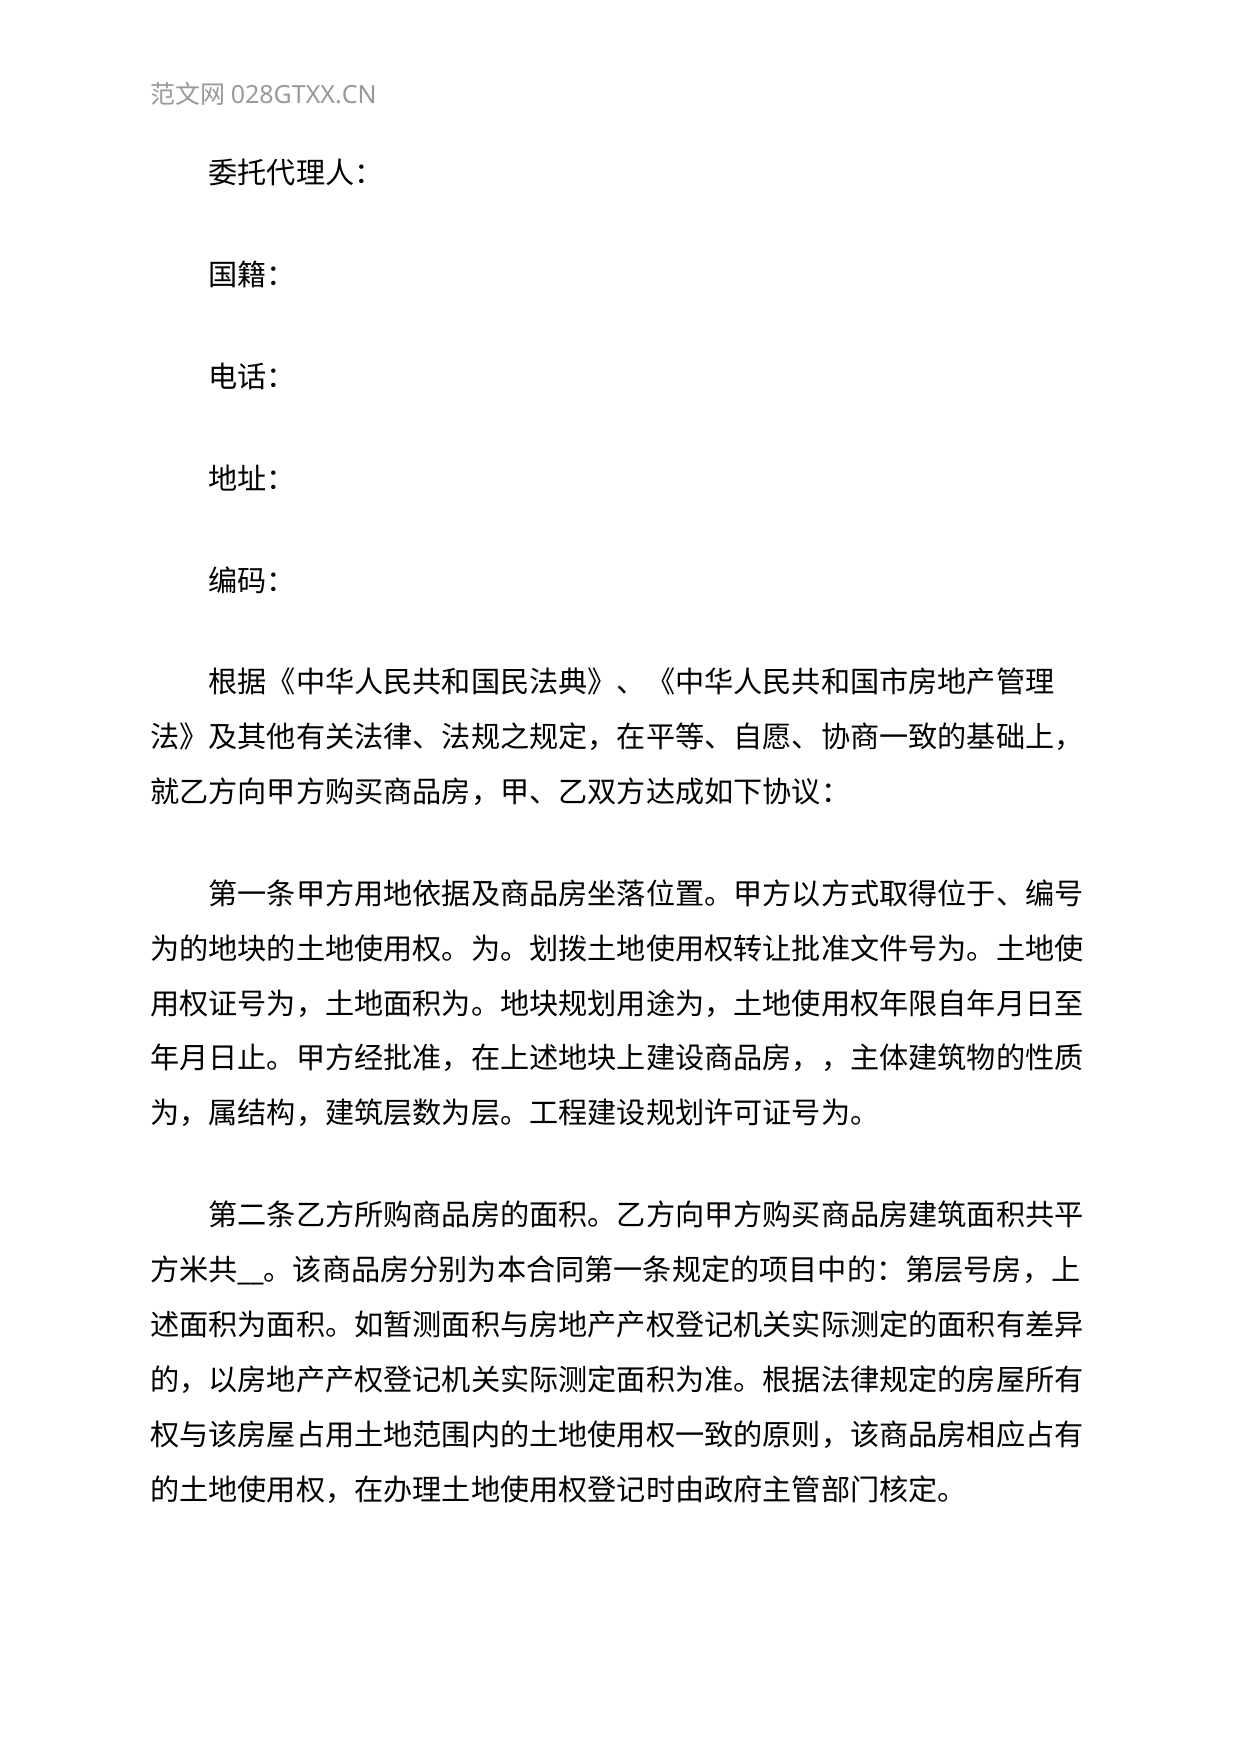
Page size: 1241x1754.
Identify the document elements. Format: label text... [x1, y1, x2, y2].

text 编码： [150, 557, 1090, 599]
text 委托代理人： [150, 150, 1090, 192]
text 国籍： [150, 252, 1090, 294]
text 根据《中华人民共和国民法典》、《中华人民共和国市房地产管理法》及其他有关法律、法规之规定，在平等、自愿、协商一致的基础上，就乙方向甲方购买商品房，甲、乙双方达成如下协议： [150, 659, 1090, 811]
text 地址： [150, 455, 1090, 498]
text 第二条乙方所购商品房的面积。乙方向甲方购买商品房建筑面积共平方米共__。该商品房分别为本合同第一条规定的项目中的：第层号房，上述面积为面积。如暂测面积与房地产产权登记机关实际测定的面积有差异的，以房地产产权登记机关实际测定面积为准。根据法律规定的房屋所有权与该房屋占用土地范围内的土地使用权一致的原则，该商品房相应占有的土地使用权，在办理土地使用权登记时由政府主管部门核定。 [150, 1192, 1090, 1509]
text 电话： [150, 353, 1090, 396]
text 第一条甲方用地依据及商品房坐落位置。甲方以方式取得位于、编号为的地块的土地使用权。为。划拨土地使用权转让批准文件号为。土地使用权证号为，土地面积为。地块规划用途为，土地使用权年限自年月日至年月日止。甲方经批准，在上述地块上建设商品房，，主体建筑物的性质为，属结构，建筑层数为层。工程建设规划许可证号为。 [150, 870, 1090, 1132]
